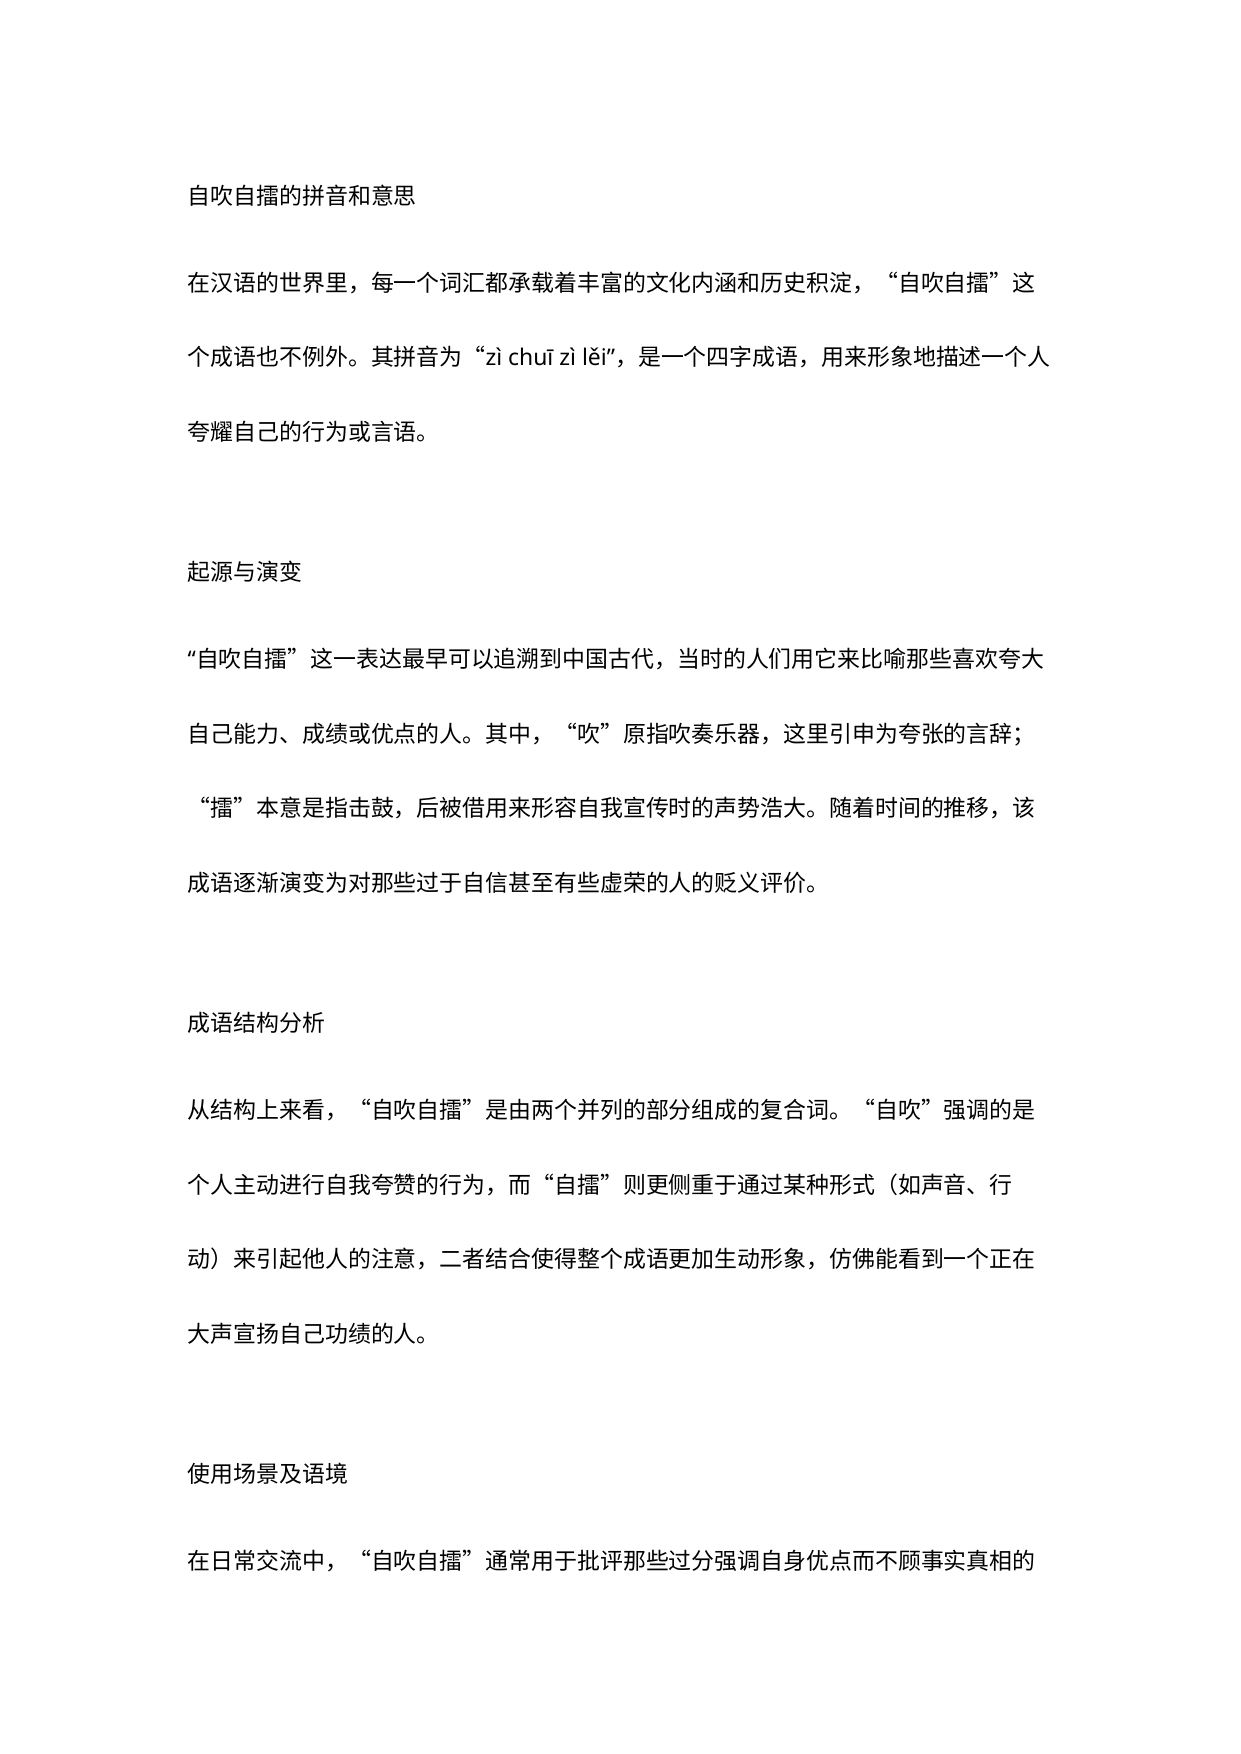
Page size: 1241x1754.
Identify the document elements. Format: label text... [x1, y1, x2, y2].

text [187, 1527, 1053, 1592]
text 成语结构分析 [187, 989, 1053, 1054]
text “自吹自擂”这一表达最早可以追溯到中国古代，当时的人们用它来比喻那些喜欢夸大自己能力、成绩或优点的人。其中，“吹”原指吹奏乐器，这里引申为夸张的言辞；“擂”本意是指击鼓，后被借用来形容自我宣传时的声势浩大。随着时间的推移，该成语逐渐演变为对那些过于自信甚至有些虚荣的人的贬义评价。 [187, 625, 1053, 914]
text 自吹自擂的拼音和意思 [187, 162, 1053, 227]
text 起源与演变 [187, 538, 1053, 603]
text 使用场景及语境 [187, 1440, 1053, 1505]
text 从结构上来看，“自吹自擂”是由两个并列的部分组成的复合词。“自吹”强调的是个人主动进行自我夸赞的行为，而“自擂”则更侧重于通过某种形式（如声音、行动）来引起他人的注意，二者结合使得整个成语更加生动形象，仿佛能看到一个正在大声宣扬自己功绩的人。 [187, 1076, 1053, 1365]
text 在汉语的世界里，每一个词汇都承载着丰富的文化内涵和历史积淀，“自吹自擂”这个成语也不例外。其拼音为“zì chuī zì lěi”，是一个四字成语，用来形象地描述一个人夸耀自己的行为或言语。 [187, 248, 1053, 463]
